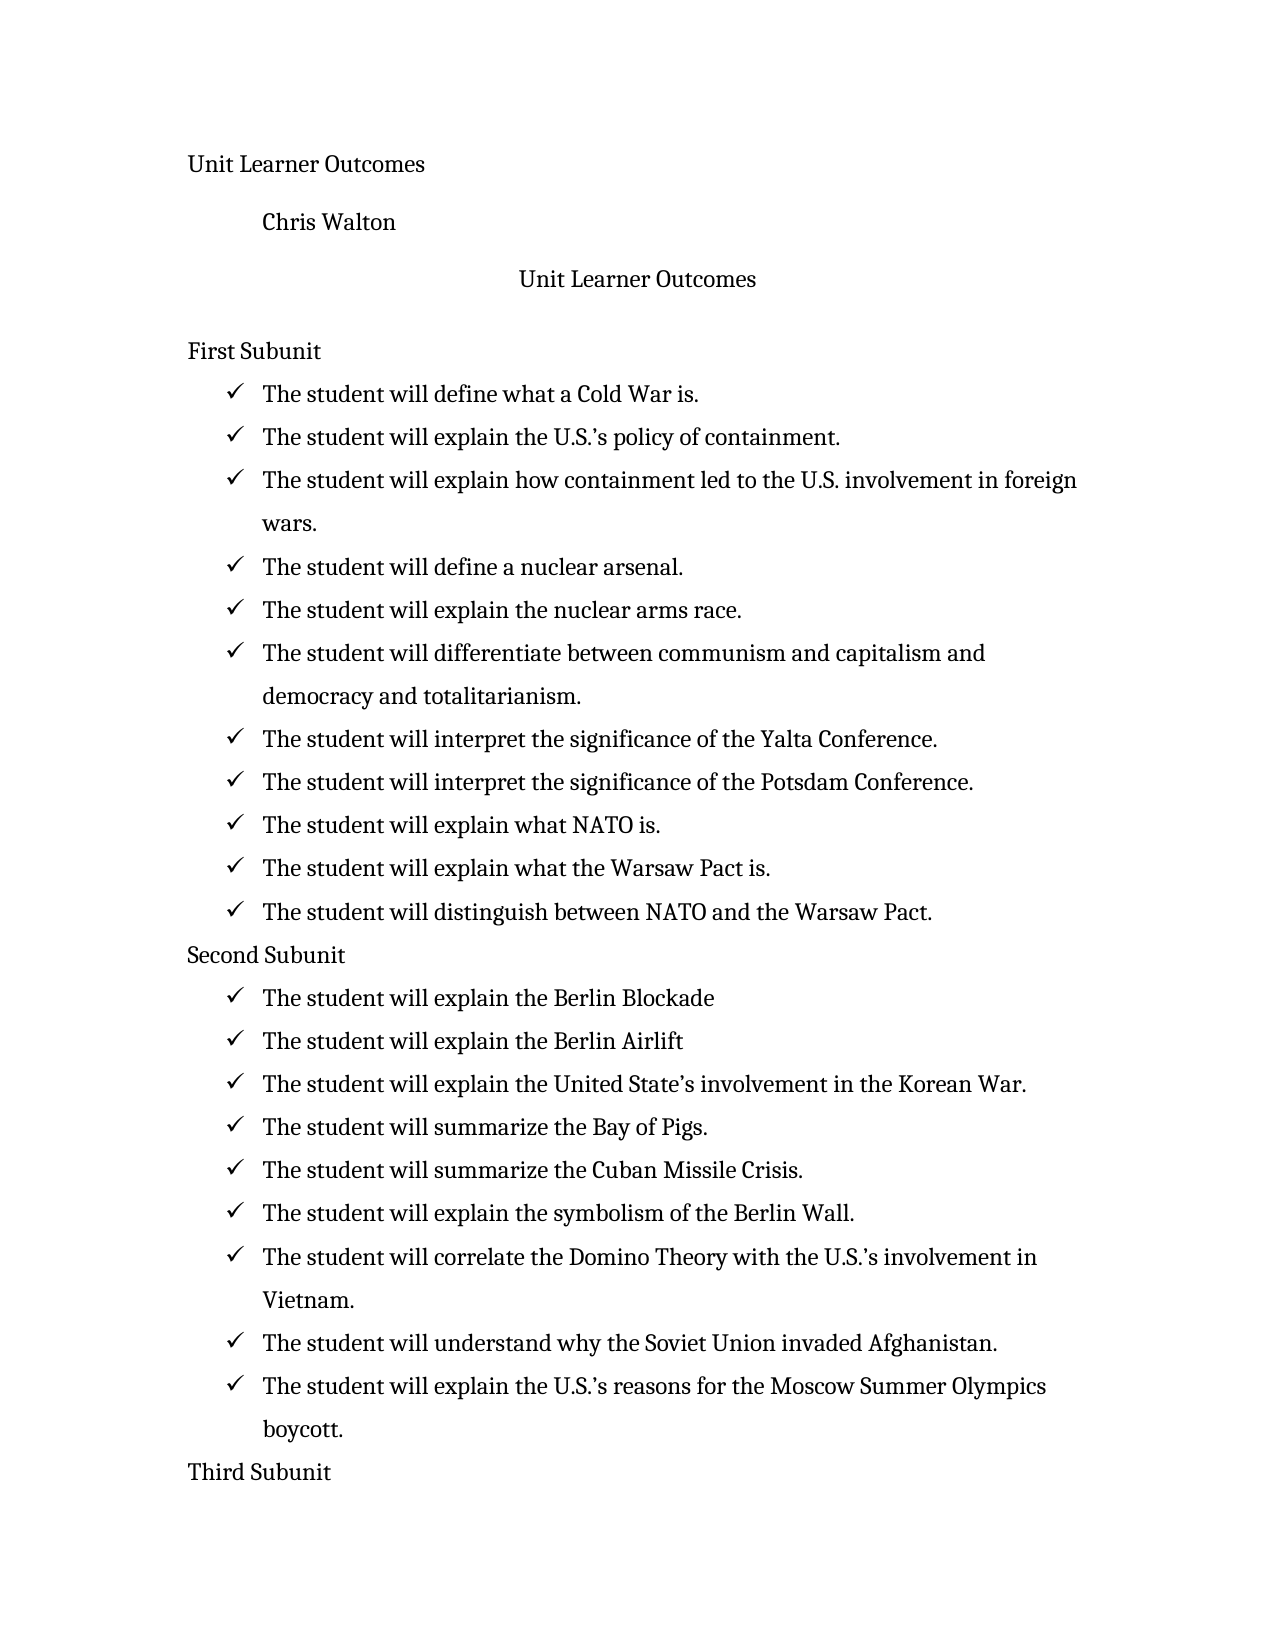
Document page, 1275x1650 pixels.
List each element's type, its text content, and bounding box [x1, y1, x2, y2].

text Unit Learner Outcomes [187, 150, 1087, 179]
list The student will define what a Cold War is. [225, 380, 1087, 409]
list The student will interpret the significance of the Potsdam Conference. [225, 768, 1087, 797]
list The student will explain the symbolism of the Berlin Wall. [225, 1199, 1087, 1228]
list The student will understand why the Soviet Union invaded Afghanistan. [225, 1329, 1087, 1357]
text First Subunit [187, 337, 1087, 366]
text Second Subunit [187, 941, 1087, 969]
list The student will summarize the Cuban Missile Crisis. [225, 1156, 1087, 1185]
text Unit Learner Outcomes [187, 265, 1087, 294]
list The student will summarize the Bay of Pigs. [225, 1113, 1087, 1142]
list The student will correlate the Domino Theory with the U.S.’s involvement in Vietnam. [225, 1242, 1087, 1314]
list The student will explain the U.S.’s policy of containment. [225, 423, 1087, 452]
list The student will explain the United State’s involvement in the Korean War. [225, 1070, 1087, 1099]
list The student will explain the nuclear arms race. [225, 596, 1087, 624]
list The student will differentiate between communism and capitalism and democracy and totalitarianism. [225, 639, 1087, 711]
list The student will explain the U.S.’s reasons for the Moscow Summer Olympics boycott. [225, 1372, 1087, 1444]
list The student will explain the Berlin Blockade [225, 984, 1087, 1012]
list The student will explain the Berlin Airlift [225, 1027, 1087, 1056]
list The student will explain what the Warsaw Pact is. [225, 854, 1087, 883]
list The student will distinguish between NATO and the Warsaw Pact. [225, 897, 1087, 926]
list The student will interpret the significance of the Yalta Conference. [225, 725, 1087, 754]
list The student will explain how containment led to the U.S. involvement in foreign wars. [225, 466, 1087, 538]
text Third Subunit [187, 1458, 1087, 1487]
list The student will define a nuclear arsenal. [225, 552, 1087, 581]
list The student will explain what NATO is. [225, 811, 1087, 840]
text Chris Walton [187, 207, 1087, 236]
